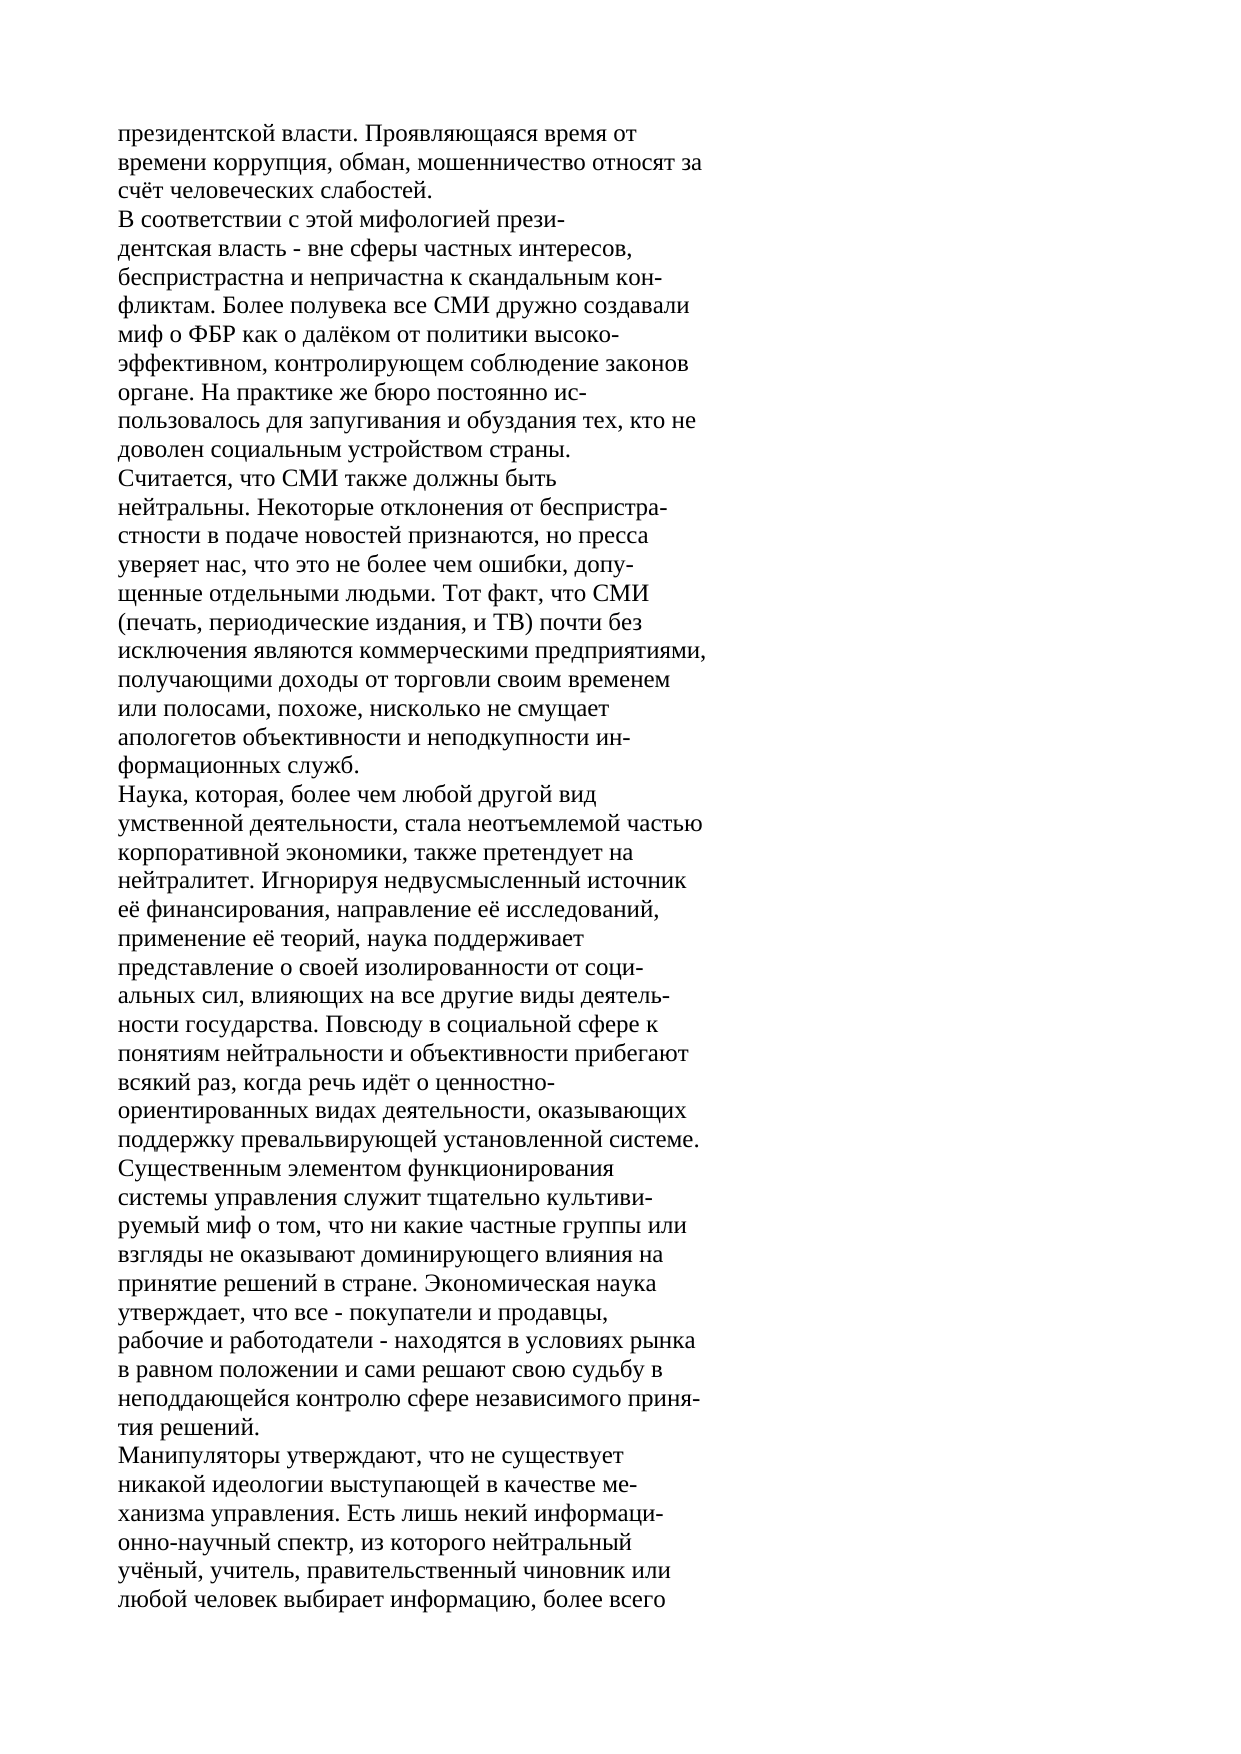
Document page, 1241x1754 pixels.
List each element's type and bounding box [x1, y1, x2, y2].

table_cell [118, 118, 1211, 1613]
